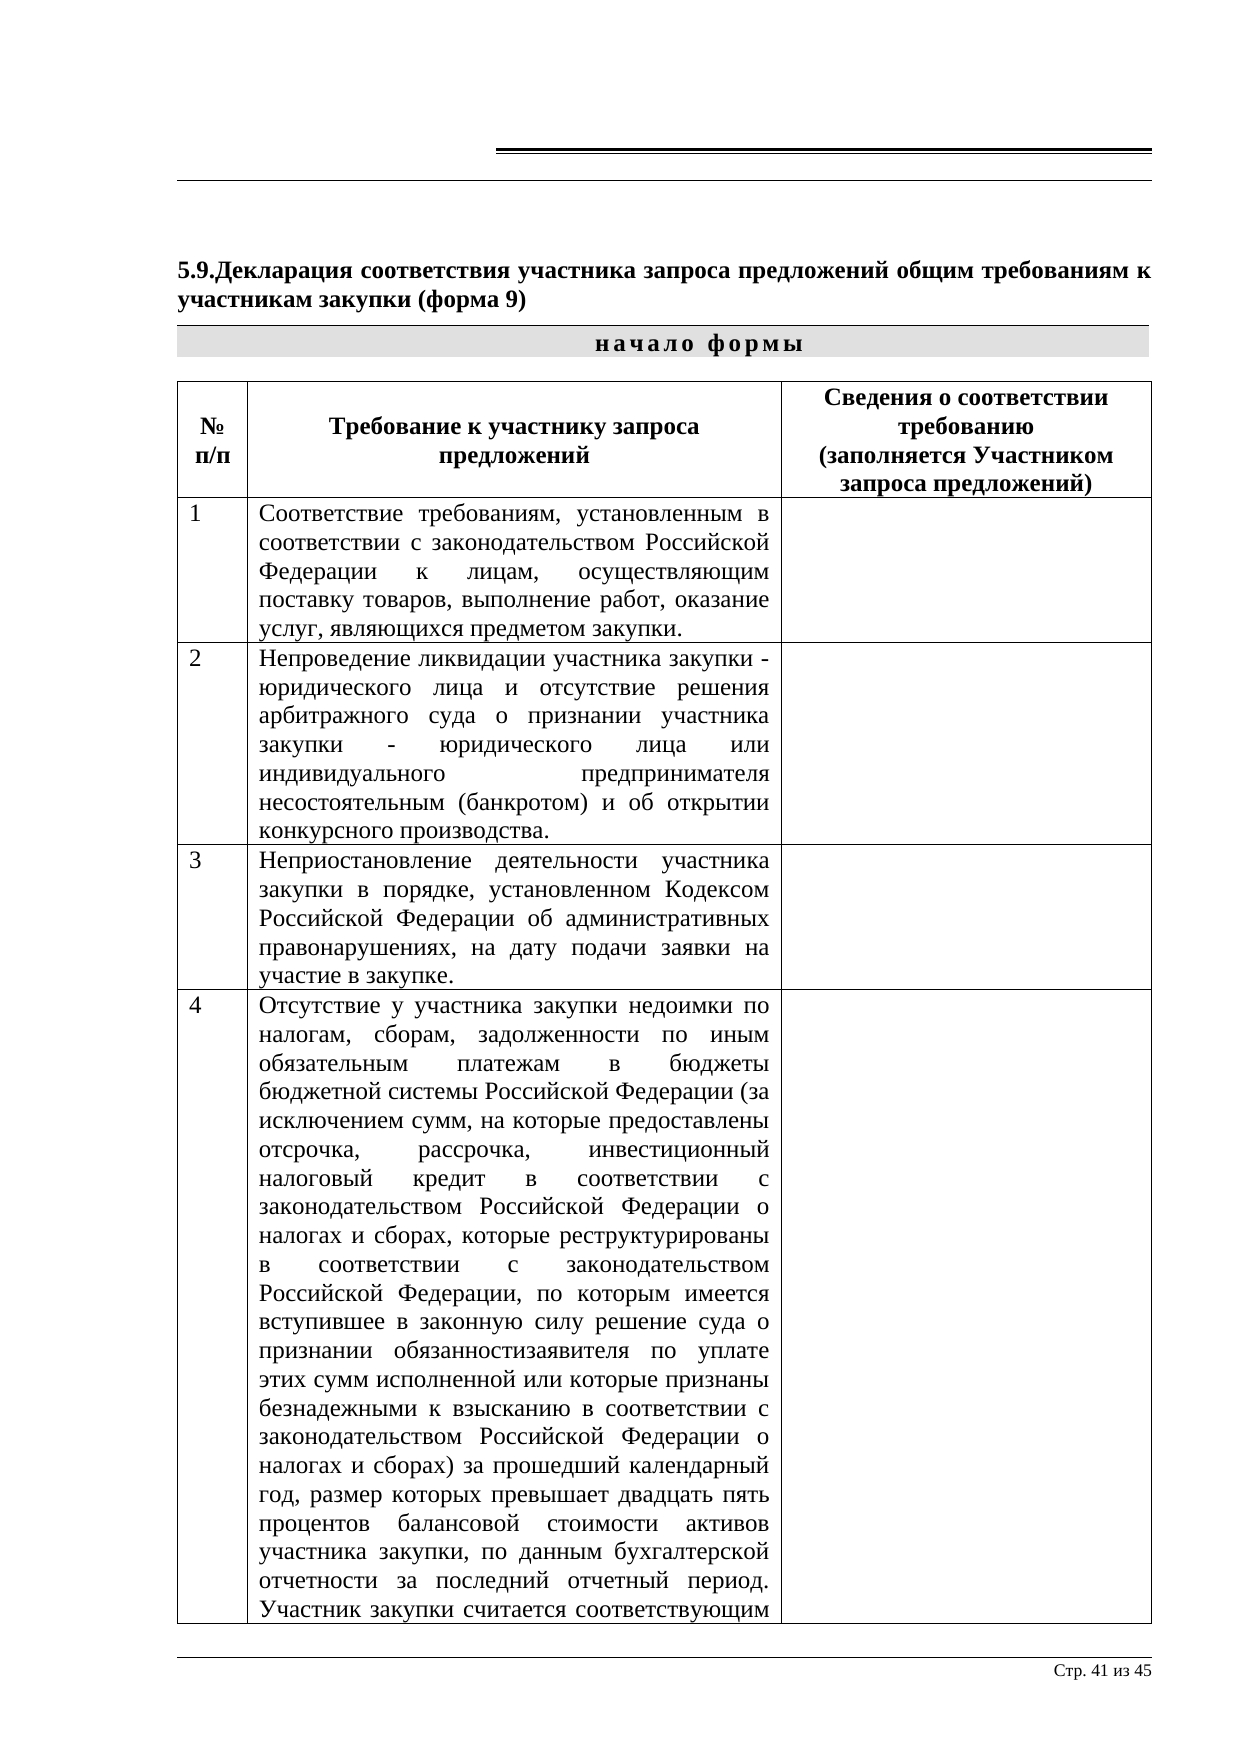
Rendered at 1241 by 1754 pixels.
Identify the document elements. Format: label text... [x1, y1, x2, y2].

text 5.9.Декларация соответствия участника запроса предложений общим требованиям к участникам закупки (форма 9) [177, 255, 1152, 313]
table_cell [782, 845, 1151, 989]
table_cell [782, 498, 1151, 642]
text начало формы [177, 326, 1149, 357]
table_cell 3 [178, 845, 247, 989]
table_header Сведения о соответствии требованию (заполняется Участником запроса предложений) [782, 382, 1151, 497]
table_cell 4 [178, 990, 247, 1623]
table_header № п/п [178, 382, 247, 497]
table_cell 2 [178, 643, 247, 844]
table_cell 1 [178, 498, 247, 642]
table_cell [782, 643, 1151, 844]
table_cell Соответствие требованиям, установленным в соответствии с законодательством Российской Федерации к лицам, осуществляющим поставку товаров, выполнение работ, оказание услуг, являющихся предметом закупки. [248, 498, 781, 642]
table_cell Неприостановление деятельности участника закупки в порядке, установленном Кодексом Российской Федерации об административных правонарушениях, на дату подачи заявки на участие в закупке. [248, 845, 781, 989]
table_header Требование к участнику запроса предложений [248, 382, 781, 497]
table_cell Непроведение ликвидации участника закупки - юридического лица и отсутствие решения арбитражного суда о признании участника закупки - юридического лица или индивидуального предпринимателя несостоятельным (банкротом) и об открытии конкурсного производства. [248, 643, 781, 844]
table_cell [248, 990, 781, 1623]
table_cell [782, 990, 1151, 1623]
